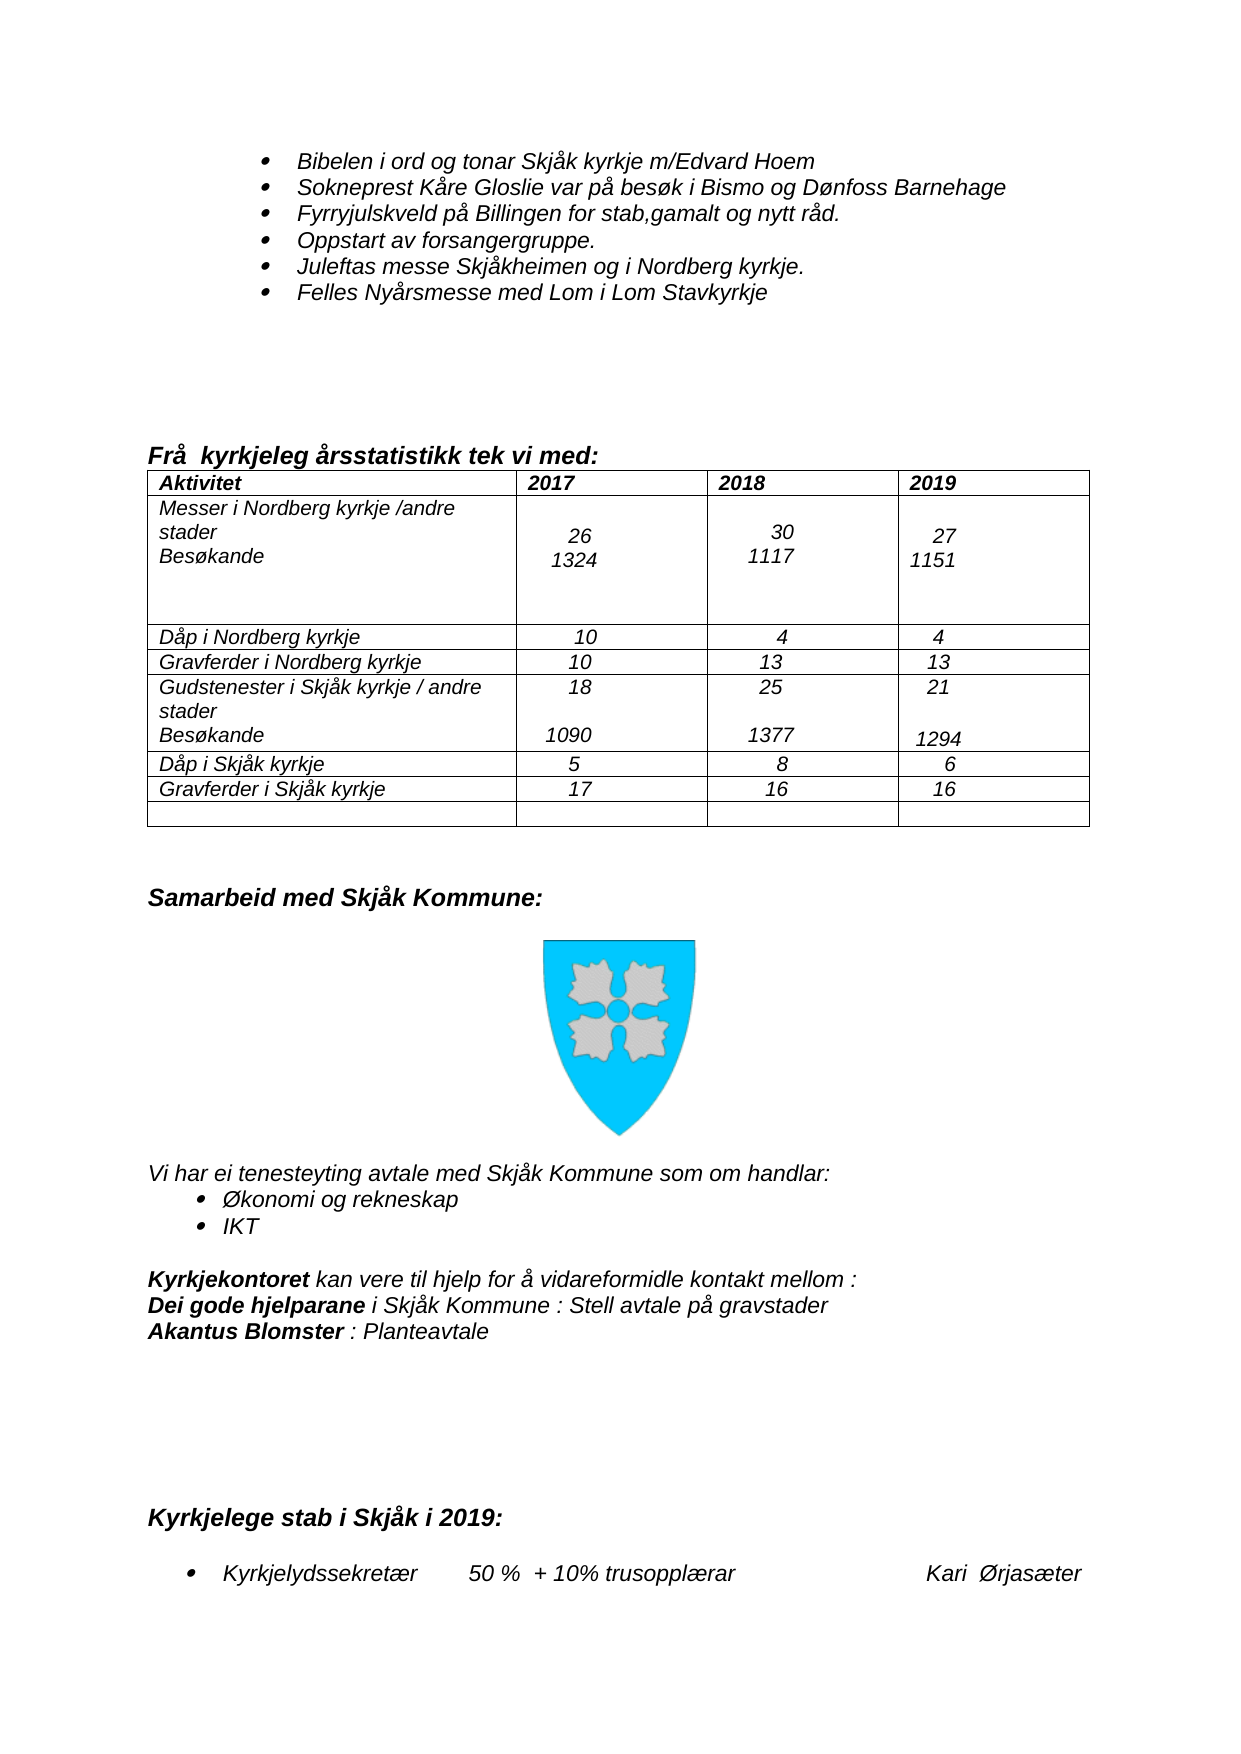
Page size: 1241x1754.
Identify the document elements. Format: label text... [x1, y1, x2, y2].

list Sokneprest Kåre Gloslie var på besøk i Bismo og Dønfoss Barnehage [259, 174, 1093, 200]
table_cell 10 [517, 625, 707, 648]
table_cell 5 [517, 752, 707, 776]
table_cell 27 1151 [899, 496, 1089, 623]
table_cell 13 [708, 650, 898, 673]
table_cell 17 [517, 777, 707, 801]
table_cell Dåp i Skjåk kyrkje [148, 752, 516, 776]
table_cell 6 [899, 752, 1089, 776]
text Frå kyrkjeleg årsstatistikk tek vi med: [148, 441, 1034, 469]
text Dei gode hjelparane i Skjåk Kommune : Stell avtale på gravstader [148, 1292, 1093, 1318]
table_header 2019 [899, 471, 1089, 494]
picture [542, 940, 698, 1137]
table_cell 25 1377 [708, 675, 898, 751]
table_cell [148, 802, 516, 826]
table_cell 18 1090 [517, 675, 707, 751]
table_cell [899, 802, 1089, 826]
table_cell Gravferder i Nordberg kyrkje [148, 650, 516, 673]
text Akantus Blomster : Planteavtale [148, 1318, 1093, 1344]
table_cell Messer i Nordberg kyrkje /andre stader Besøkande [148, 496, 516, 623]
table_cell 30 1117 [708, 496, 898, 623]
table_header 2018 [708, 471, 898, 494]
table_header 2017 [517, 471, 707, 494]
table_cell 4 [708, 625, 898, 648]
text Kyrkjelege stab i Skjåk i 2019: [148, 1503, 1093, 1531]
table_cell 21 1294 [899, 675, 1089, 751]
text Kyrkjekontoret kan vere til hjelp for å vidareformidle kontakt mellom : [148, 1266, 1093, 1292]
list Oppstart av forsangergruppe. [259, 227, 1093, 253]
table_cell 4 [899, 625, 1089, 648]
table_cell 8 [708, 752, 898, 776]
text Samarbeid med Skjåk Kommune: [148, 883, 1093, 912]
list Økonomi og rekneskap [195, 1186, 1093, 1213]
table_header Aktivitet [148, 471, 516, 494]
picture [568, 960, 669, 1061]
table_cell [708, 802, 898, 826]
list Bibelen i ord og tonar Skjåk kyrkje m/Edvard Hoem [259, 148, 1093, 174]
table_cell 13 [899, 650, 1089, 673]
text Vi har ei tenesteyting avtale med Skjåk Kommune som om handlar: [148, 1160, 1093, 1186]
list IKT [195, 1213, 1093, 1239]
list Juleftas messe Skjåkheimen og i Nordberg kyrkje. [259, 253, 1093, 279]
list Kyrkjelydssekretær 50 % + 10% trusopplærar Kari Ørjasæter [185, 1559, 1093, 1586]
table_cell 26 1324 [517, 496, 707, 623]
table_cell Dåp i Nordberg kyrkje [148, 625, 516, 648]
table_cell [517, 802, 707, 826]
table_cell 10 [517, 650, 707, 673]
list Fyrryjulskveld på Billingen for stab,gamalt og nytt råd. [259, 200, 1093, 227]
list Felles Nyårsmesse med Lom i Lom Stavkyrkje [259, 279, 1093, 306]
table_cell Gudstenester i Skjåk kyrkje / andre stader Besøkande [148, 675, 516, 751]
table_cell 16 [708, 777, 898, 801]
table_cell 16 [899, 777, 1089, 801]
table_cell Gravferder i Skjåk kyrkje [148, 777, 516, 801]
